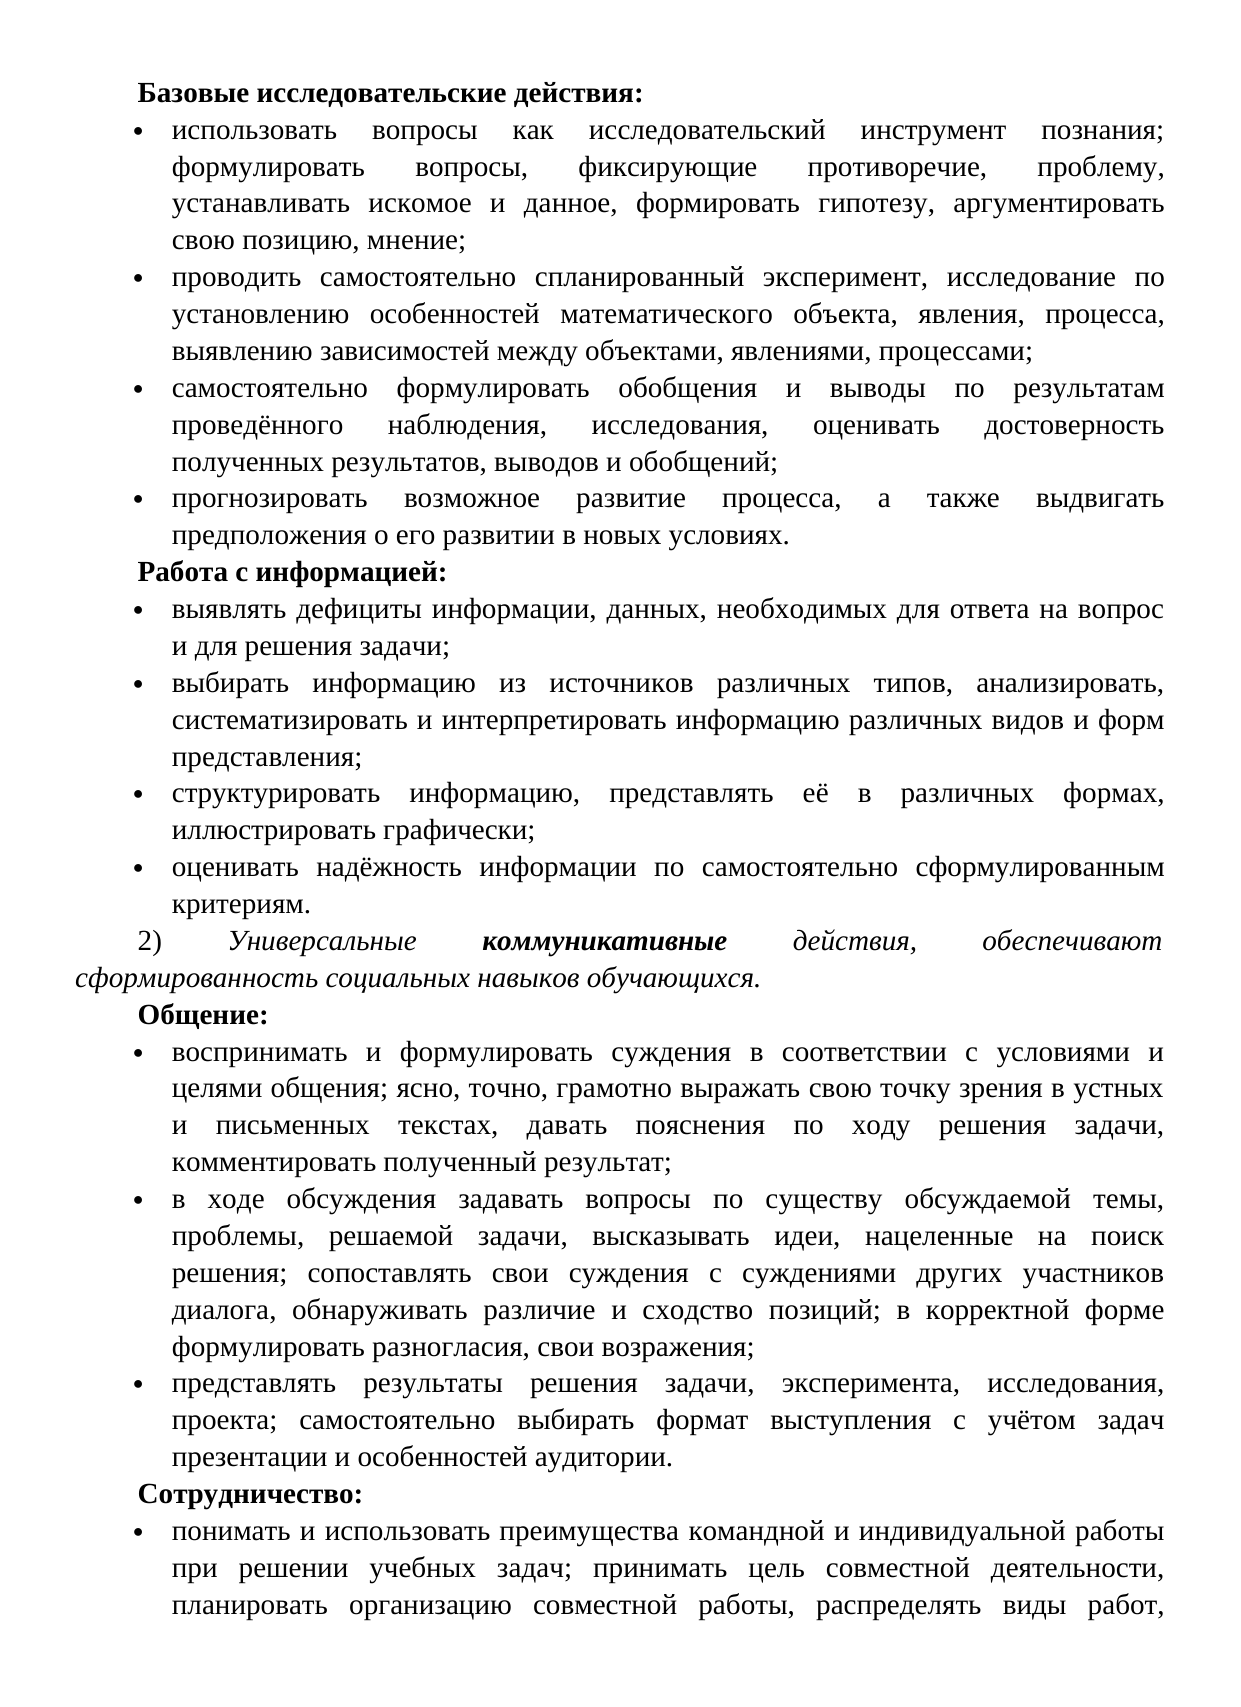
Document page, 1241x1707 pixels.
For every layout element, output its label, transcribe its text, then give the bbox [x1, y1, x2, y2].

text Базовые исследовательские действия: [75, 75, 1165, 108]
list проводить самостоятельно спланированный эксперимент, исследование по установлению особенностей математического объекта, явления, процесса, выявлению зависимостей между объектами, явлениями, процессами; [134, 259, 1165, 367]
text Работа с информацией: [75, 554, 1165, 588]
list представлять результаты решения задачи, эксперимента, исследования, проекта; самостоятельно выбирать формат выступления с учётом задач презентации и особенностей аудитории. [134, 1366, 1165, 1473]
text 2) Универсальные коммуникативные действия, обеспечивают сформированность социальных навыков обучающихся. [75, 923, 1165, 993]
list в ходе обсуждения задавать вопросы по существу обсуждаемой темы, проблемы, решаемой задачи, высказывать идеи, нацеленные на поиск решения; сопоставлять свои суждения с суждениями других участников диалога, обнаруживать различие и сходство позиций; в корректной форме формулировать разногласия, свои возражения; [134, 1181, 1165, 1362]
text Сотрудничество: [75, 1476, 1165, 1510]
list выбирать информацию из источников различных типов, анализировать, систематизировать и интерпретировать информацию различных видов и форм представления; [134, 665, 1165, 772]
list использовать вопросы как исследовательский инструмент познания; формулировать вопросы, фиксирующие противоречие, проблему, устанавливать искомое и данное, формировать гипотезу, аргументировать свою позицию, мнение; [134, 112, 1165, 256]
list воспринимать и формулировать суждения в соответствии с условиями и целями общения; ясно, точно, грамотно выражать свою точку зрения в устных и письменных текстах, давать пояснения по ходу решения задачи, комментировать полученный результат; [134, 1034, 1165, 1178]
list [134, 1513, 1165, 1620]
list оценивать надёжность информации по самостоятельно сформулированным критериям. [134, 849, 1165, 920]
list прогнозировать возможное развитие процесса, а также выдвигать предположения о его развитии в новых условиях. [134, 481, 1165, 551]
list структурировать информацию, представлять её в различных формах, иллюстрировать графически; [134, 776, 1165, 846]
list самостоятельно формулировать обобщения и выводы по результатам проведённого наблюдения, исследования, оценивать достоверность полученных результатов, выводов и обобщений; [134, 370, 1165, 477]
text Общение: [75, 997, 1165, 1030]
list выявлять дефициты информации, данных, необходимых для ответа на вопрос и для решения задачи; [134, 591, 1165, 662]
